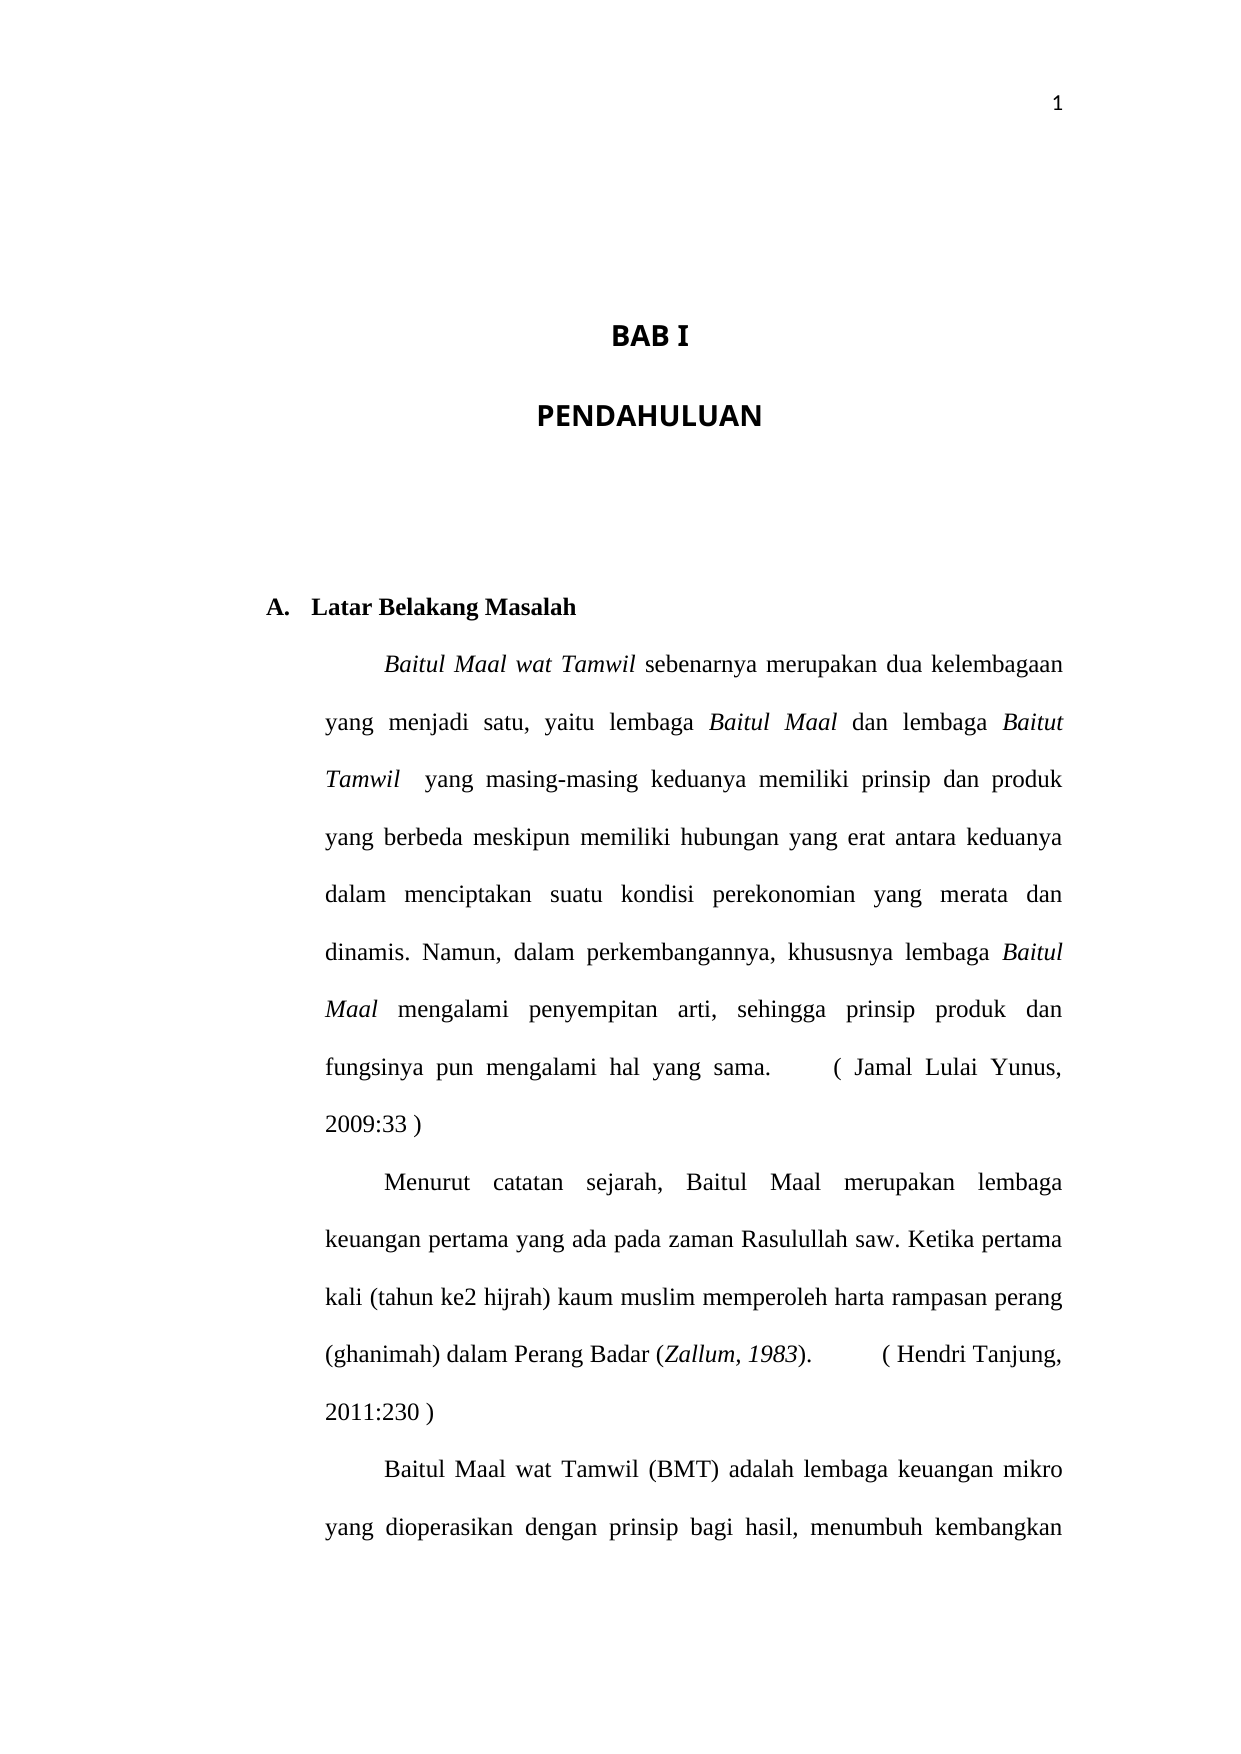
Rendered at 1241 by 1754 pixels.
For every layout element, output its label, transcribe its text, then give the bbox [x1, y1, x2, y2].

text Baitul Maal wat Tamwil sebenarnya merupakan dua kelembagaan yang menjadi satu, yaitu lembaga Baitul Maal dan lembaga Baitut Tamwil yang masing-masing keduanya memiliki prinsip dan produk yang berbeda meskipun memiliki hubungan yang erat antara keduanya dalam menciptakan suatu kondisi perekonomian yang merata dan dinamis. Namun, dalam perkembangannya, khususnya lembaga Baitul Maal mengalami penyempitan arti, sehingga prinsip produk dan fungsinya pun mengalami hal yang sama. ( Jamal Lulai Yunus, 2009:33 ) [325, 649, 1063, 1138]
list Latar Belakang Masalah [266, 592, 1063, 621]
text BAB I [236, 316, 1063, 355]
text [325, 1454, 1063, 1541]
text PENDAHULUAN [236, 395, 1063, 435]
text Menurut catatan sejarah, Baitul Maal merupakan lembaga keuangan pertama yang ada pada zaman Rasulullah saw. Ketika pertama kali (tahun ke2 hijrah) kaum muslim memperoleh harta rampasan perang (ghanimah) dalam Perang Badar (Zallum, 1983). ( Hendri Tanjung, 2011:230 ) [325, 1167, 1063, 1426]
